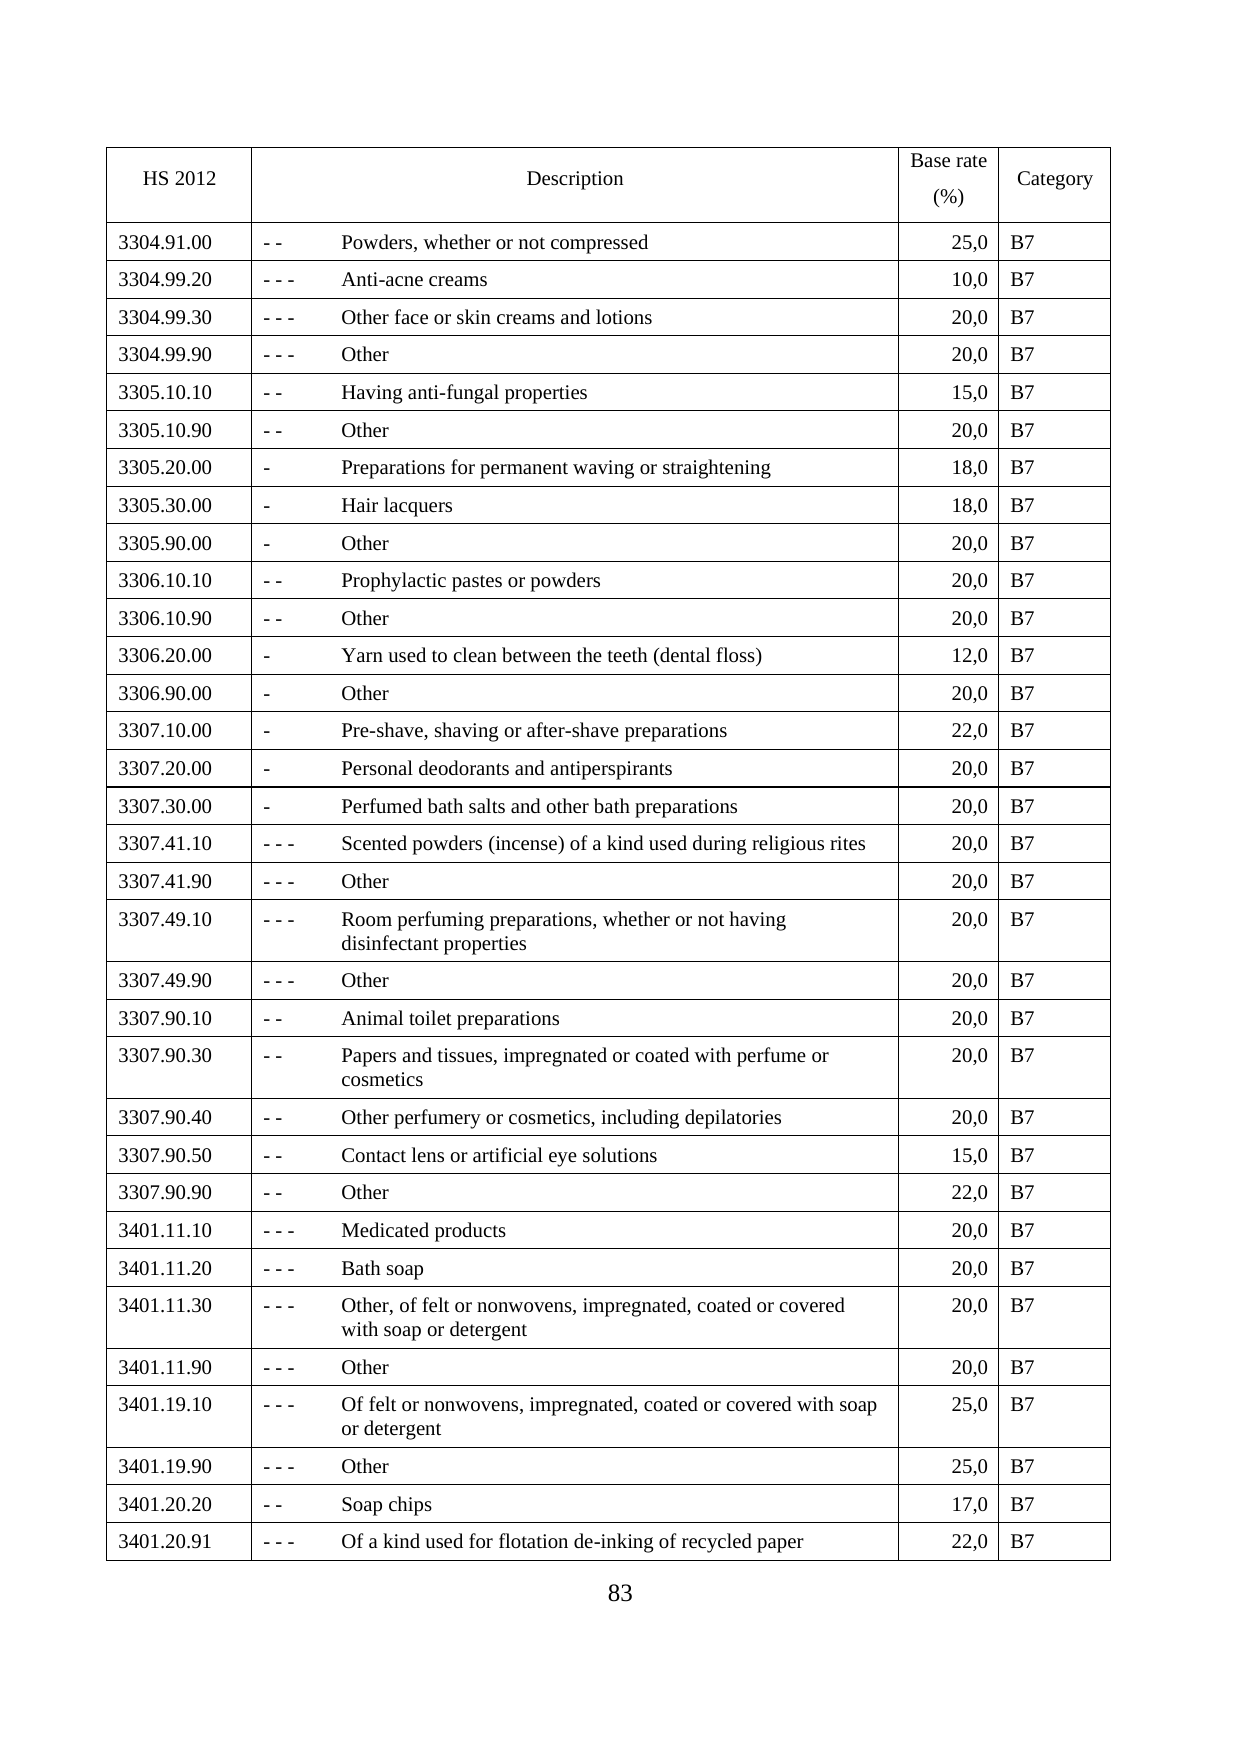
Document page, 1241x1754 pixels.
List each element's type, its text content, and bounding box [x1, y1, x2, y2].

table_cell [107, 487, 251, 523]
table_header Base rate (%) [899, 148, 998, 222]
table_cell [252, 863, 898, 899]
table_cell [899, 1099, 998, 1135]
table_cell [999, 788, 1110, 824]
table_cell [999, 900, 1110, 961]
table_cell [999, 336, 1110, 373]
table_header HS 2012 [107, 148, 251, 222]
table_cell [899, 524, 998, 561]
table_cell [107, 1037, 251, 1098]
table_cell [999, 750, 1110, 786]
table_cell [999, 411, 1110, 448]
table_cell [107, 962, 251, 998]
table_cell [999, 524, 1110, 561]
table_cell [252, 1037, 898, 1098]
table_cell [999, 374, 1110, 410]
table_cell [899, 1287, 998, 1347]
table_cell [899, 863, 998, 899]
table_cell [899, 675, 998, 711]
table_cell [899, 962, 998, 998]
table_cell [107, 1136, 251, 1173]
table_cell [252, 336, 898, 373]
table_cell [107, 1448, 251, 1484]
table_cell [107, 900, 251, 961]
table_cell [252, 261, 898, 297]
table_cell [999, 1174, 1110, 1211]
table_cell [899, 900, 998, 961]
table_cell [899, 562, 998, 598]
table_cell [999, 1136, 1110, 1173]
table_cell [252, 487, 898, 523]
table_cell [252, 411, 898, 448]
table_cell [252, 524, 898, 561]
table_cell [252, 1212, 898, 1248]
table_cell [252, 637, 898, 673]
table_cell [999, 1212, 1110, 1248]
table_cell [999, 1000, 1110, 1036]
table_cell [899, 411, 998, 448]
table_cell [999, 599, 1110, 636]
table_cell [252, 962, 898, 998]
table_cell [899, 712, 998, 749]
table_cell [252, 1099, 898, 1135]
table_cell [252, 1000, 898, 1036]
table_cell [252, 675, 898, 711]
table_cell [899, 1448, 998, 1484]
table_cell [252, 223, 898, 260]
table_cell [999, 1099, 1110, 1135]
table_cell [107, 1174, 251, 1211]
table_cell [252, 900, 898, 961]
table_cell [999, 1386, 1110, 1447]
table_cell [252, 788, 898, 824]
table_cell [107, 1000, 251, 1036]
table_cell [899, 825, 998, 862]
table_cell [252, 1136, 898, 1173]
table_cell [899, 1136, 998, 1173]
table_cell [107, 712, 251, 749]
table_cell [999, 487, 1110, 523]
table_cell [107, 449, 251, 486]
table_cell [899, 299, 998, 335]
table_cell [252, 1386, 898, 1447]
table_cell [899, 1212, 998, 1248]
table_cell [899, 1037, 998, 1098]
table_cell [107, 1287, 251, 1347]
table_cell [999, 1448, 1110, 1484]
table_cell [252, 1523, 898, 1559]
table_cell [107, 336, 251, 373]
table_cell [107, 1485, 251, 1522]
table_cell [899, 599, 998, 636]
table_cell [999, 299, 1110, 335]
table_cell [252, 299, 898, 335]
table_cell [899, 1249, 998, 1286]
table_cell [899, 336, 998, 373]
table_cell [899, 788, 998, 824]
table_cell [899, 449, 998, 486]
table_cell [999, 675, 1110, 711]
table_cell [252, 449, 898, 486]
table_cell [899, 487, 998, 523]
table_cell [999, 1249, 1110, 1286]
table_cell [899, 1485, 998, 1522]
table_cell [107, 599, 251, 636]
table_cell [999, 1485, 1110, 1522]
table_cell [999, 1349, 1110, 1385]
table_header Category [999, 148, 1110, 222]
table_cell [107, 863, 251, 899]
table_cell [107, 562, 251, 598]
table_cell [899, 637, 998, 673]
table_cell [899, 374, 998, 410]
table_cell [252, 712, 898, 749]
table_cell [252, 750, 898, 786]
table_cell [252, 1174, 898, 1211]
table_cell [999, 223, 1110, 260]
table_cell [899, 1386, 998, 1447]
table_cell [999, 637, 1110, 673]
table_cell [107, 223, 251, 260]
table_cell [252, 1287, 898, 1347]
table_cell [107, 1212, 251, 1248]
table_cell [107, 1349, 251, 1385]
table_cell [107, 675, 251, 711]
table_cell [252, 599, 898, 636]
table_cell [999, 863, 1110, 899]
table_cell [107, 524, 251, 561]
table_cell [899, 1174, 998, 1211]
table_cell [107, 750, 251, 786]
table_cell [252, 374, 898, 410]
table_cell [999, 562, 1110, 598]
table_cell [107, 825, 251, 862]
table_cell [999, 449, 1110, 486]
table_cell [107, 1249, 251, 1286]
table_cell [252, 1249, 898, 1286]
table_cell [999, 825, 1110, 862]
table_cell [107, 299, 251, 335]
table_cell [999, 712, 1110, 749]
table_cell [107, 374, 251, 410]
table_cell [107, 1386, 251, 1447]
table_header Description [252, 148, 898, 222]
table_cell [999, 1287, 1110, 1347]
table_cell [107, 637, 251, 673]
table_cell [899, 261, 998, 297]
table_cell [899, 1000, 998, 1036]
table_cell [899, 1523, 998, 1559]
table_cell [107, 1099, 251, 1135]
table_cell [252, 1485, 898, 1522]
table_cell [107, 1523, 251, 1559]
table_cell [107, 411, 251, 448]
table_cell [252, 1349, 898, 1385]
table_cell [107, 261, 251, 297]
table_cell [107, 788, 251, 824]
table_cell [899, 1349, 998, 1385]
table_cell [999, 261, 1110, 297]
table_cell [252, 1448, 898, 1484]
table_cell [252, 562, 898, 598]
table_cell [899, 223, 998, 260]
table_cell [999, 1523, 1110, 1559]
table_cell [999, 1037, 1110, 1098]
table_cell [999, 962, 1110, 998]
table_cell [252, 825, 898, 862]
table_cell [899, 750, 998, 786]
